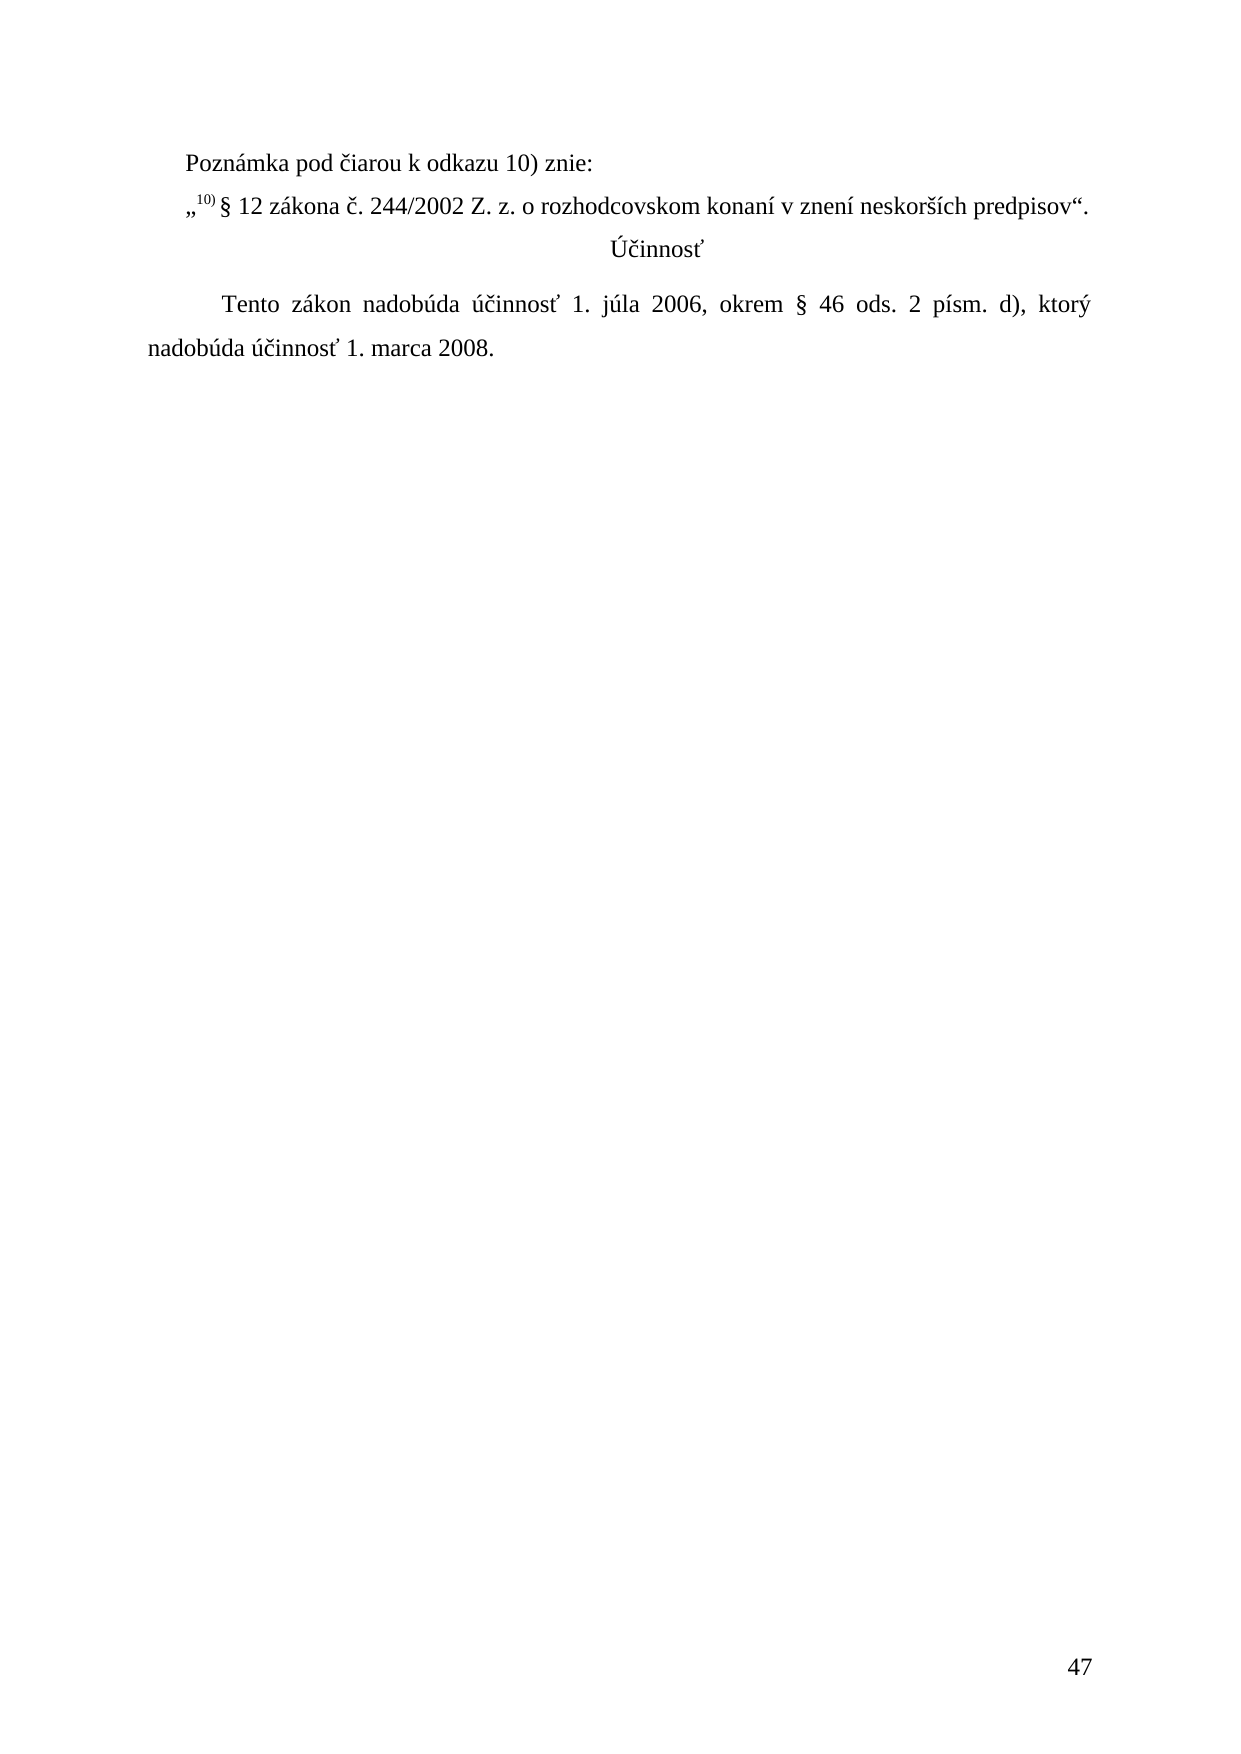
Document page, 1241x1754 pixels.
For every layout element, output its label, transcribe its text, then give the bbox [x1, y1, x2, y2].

text Tento zákon nadobúda účinnosť 1. júla 2006, okrem § 46 ods. 2 písm. d), ktorý nadobúda účinnosť 1. marca 2008. [148, 289, 1093, 361]
text Účinnosť [148, 234, 1093, 263]
text „10) § 12 zákona č. 244/2002 Z. z. o rozhodcovskom konaní v znení neskorších predpisov“. [185, 191, 1093, 219]
text Poznámka pod čiarou k odkazu 10) znie: [185, 148, 1093, 176]
